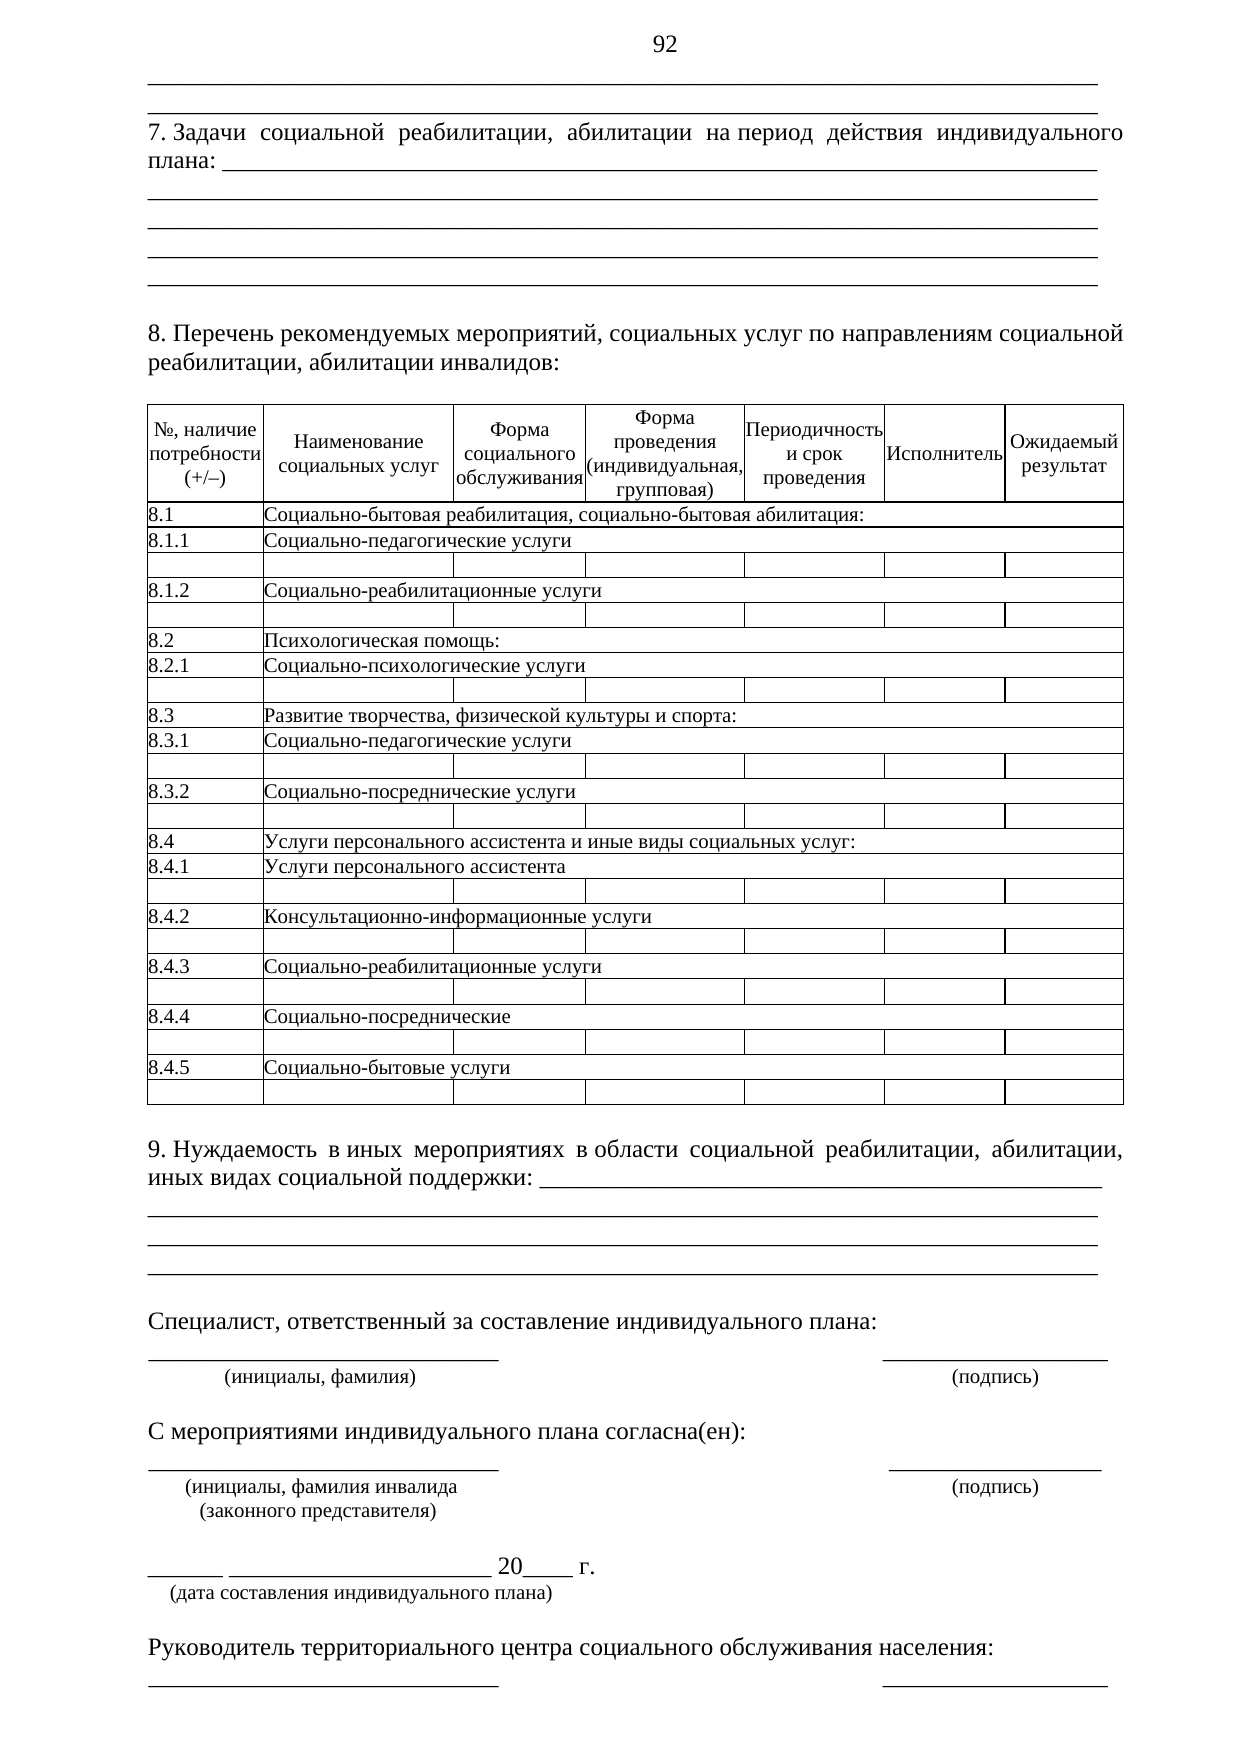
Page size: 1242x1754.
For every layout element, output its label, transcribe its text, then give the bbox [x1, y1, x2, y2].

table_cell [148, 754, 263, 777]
text ____________________________________________________________________________ [148, 1220, 1123, 1249]
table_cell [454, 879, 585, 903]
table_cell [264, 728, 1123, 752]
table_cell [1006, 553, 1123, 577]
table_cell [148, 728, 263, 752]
text ____________________________________________________________________________ [148, 1191, 1123, 1220]
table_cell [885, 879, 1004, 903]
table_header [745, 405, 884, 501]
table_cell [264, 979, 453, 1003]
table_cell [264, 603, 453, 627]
text ____________________________________________________________________________ [148, 260, 1123, 289]
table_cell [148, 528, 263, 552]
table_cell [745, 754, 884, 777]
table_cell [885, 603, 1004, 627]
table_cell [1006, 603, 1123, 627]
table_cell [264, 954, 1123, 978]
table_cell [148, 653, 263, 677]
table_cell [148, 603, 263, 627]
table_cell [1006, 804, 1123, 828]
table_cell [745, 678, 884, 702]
text С мероприятиями индивидуального плана согласна(ен): [148, 1416, 1123, 1445]
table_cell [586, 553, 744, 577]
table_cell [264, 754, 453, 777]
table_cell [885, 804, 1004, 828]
text ____________________________________________________________________________ [148, 232, 1123, 260]
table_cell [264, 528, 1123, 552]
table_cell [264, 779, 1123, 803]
text Руководитель территориального центра социального обслуживания населения: [148, 1632, 1123, 1661]
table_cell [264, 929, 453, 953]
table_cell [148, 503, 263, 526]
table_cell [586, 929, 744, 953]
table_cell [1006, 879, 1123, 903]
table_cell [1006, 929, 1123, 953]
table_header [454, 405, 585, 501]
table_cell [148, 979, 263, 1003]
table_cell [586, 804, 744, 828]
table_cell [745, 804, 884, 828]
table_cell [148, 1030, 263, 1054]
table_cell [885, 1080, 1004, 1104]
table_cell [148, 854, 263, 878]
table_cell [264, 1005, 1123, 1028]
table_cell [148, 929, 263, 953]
text 9. Нуждаемость в иных мероприятиях в области социальной реабилитации, абилитации, иных видах социальной поддержки: _____________________________________________ [148, 1134, 1123, 1191]
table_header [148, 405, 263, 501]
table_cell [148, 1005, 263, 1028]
text ____________________________________________________________________________ [148, 1249, 1123, 1277]
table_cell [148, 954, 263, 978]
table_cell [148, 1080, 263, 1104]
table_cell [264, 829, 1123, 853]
text 8. Перечень рекомендуемых мероприятий, социальных услуг по направлениям социальной реабилитации, абилитации инвалидов: [148, 318, 1123, 375]
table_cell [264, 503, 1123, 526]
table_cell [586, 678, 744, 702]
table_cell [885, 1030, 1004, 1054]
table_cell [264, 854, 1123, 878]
text 7. Задачи социальной реабилитации, абилитации на период действия индивидуального плана: ______________________________________________________________________ [148, 117, 1123, 174]
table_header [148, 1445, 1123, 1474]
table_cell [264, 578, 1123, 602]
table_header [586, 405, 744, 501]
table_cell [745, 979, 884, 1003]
text ____________________________________________________________________________ [148, 203, 1123, 232]
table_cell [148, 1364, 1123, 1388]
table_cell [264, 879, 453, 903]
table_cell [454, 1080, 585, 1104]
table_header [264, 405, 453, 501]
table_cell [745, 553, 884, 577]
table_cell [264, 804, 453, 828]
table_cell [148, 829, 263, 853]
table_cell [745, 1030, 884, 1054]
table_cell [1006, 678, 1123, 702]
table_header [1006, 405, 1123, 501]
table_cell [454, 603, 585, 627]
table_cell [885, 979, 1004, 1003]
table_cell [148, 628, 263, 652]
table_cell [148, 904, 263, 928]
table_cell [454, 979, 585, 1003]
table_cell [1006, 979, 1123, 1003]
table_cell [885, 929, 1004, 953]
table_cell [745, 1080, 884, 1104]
text (дата составления индивидуального плана) [169, 1579, 1123, 1604]
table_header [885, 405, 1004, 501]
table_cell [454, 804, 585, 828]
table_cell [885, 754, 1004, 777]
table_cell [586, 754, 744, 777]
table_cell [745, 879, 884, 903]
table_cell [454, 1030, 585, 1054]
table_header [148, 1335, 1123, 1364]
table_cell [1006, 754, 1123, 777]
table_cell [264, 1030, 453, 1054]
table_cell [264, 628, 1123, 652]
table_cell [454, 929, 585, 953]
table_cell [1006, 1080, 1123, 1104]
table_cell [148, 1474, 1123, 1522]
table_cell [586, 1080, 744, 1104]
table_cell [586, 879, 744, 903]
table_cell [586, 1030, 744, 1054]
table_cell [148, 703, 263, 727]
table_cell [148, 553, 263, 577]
text ______ _____________________ 20____ г. [148, 1551, 1123, 1579]
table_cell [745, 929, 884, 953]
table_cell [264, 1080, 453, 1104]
text ____________________________________________________________________________ [148, 174, 1123, 203]
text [148, 59, 1123, 88]
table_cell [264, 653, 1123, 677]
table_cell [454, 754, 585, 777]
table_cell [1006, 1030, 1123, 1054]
text Специалист, ответственный за составление индивидуального плана: [148, 1306, 1123, 1335]
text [148, 88, 1123, 117]
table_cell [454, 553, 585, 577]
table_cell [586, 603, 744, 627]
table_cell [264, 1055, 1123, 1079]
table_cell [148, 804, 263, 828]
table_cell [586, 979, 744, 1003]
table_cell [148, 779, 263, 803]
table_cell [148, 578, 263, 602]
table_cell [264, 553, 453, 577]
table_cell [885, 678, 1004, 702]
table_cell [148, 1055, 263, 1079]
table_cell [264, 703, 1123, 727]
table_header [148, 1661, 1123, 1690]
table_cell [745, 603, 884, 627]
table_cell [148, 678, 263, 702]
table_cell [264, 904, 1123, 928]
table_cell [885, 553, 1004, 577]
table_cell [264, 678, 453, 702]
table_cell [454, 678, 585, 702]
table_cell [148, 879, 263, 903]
